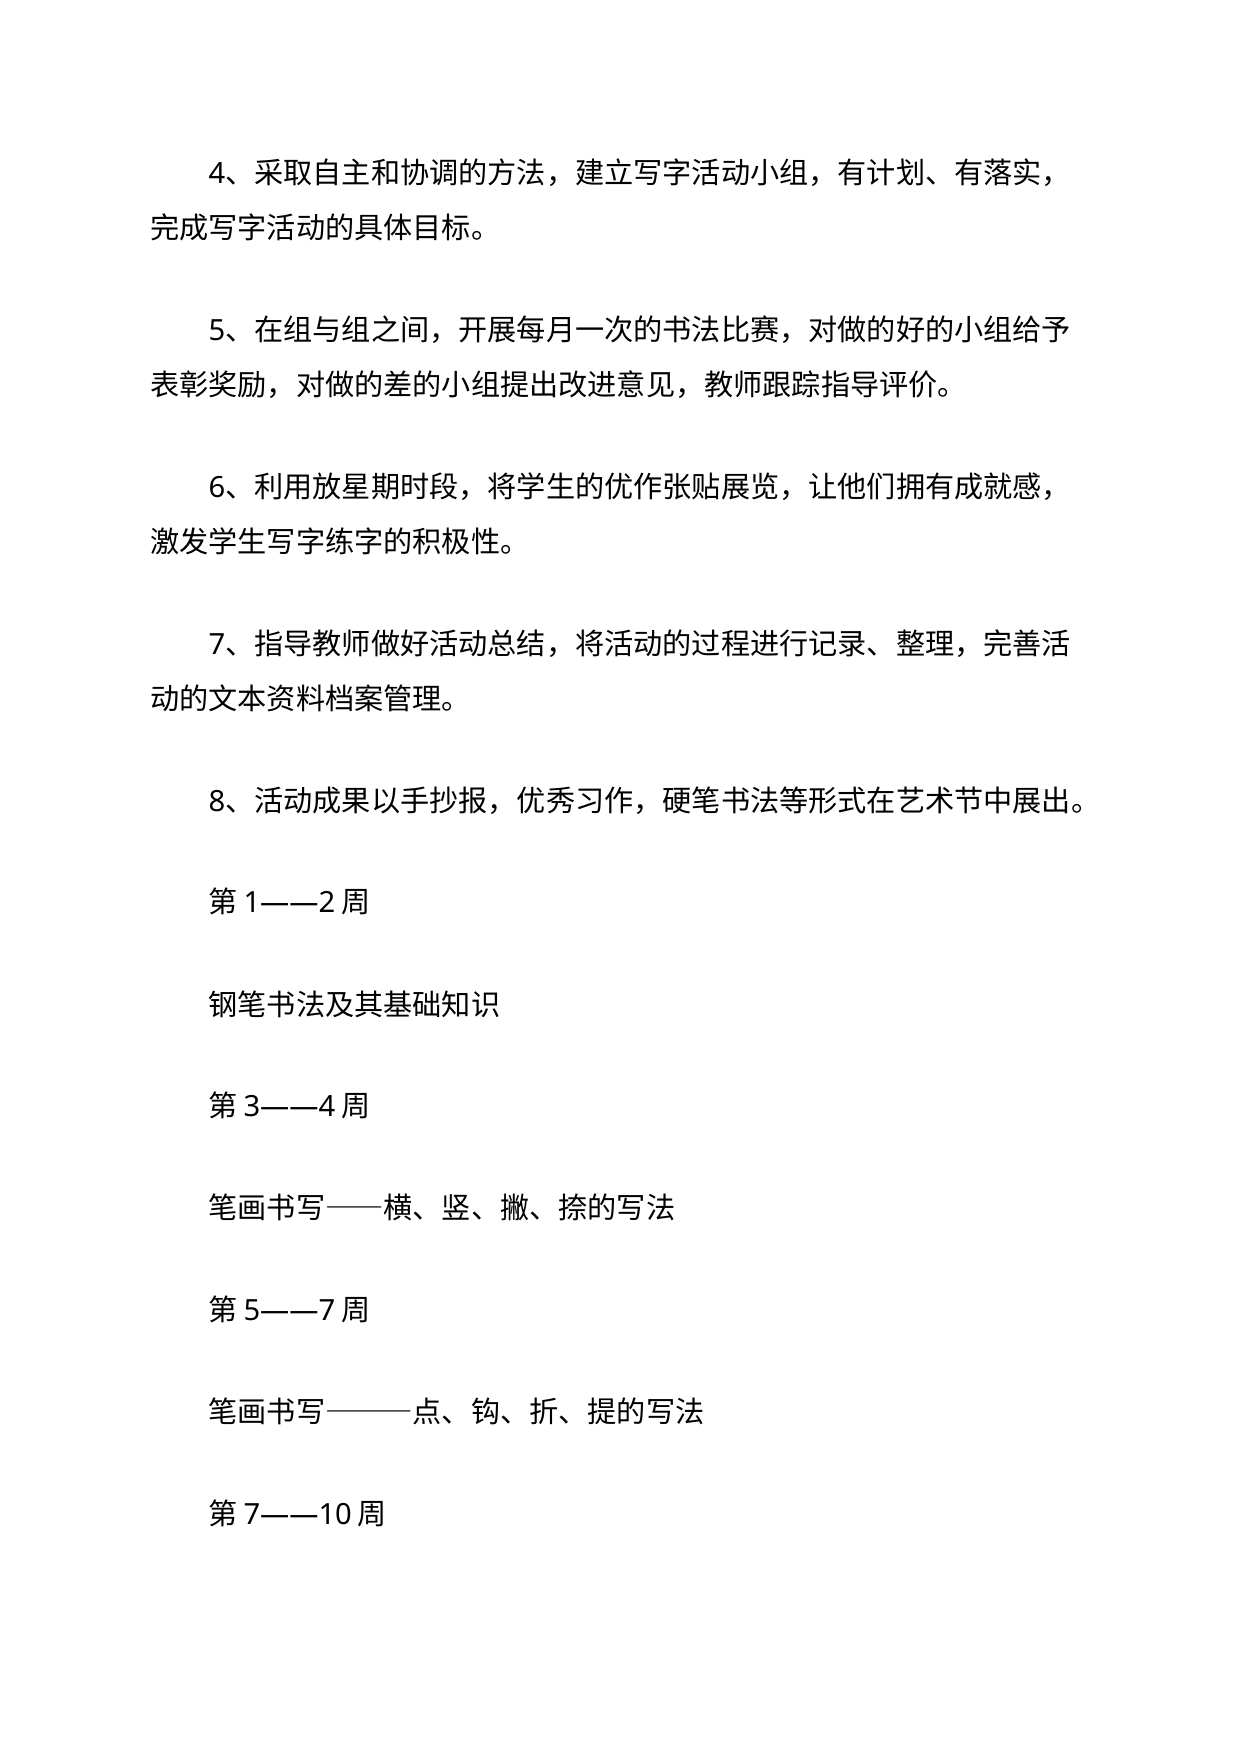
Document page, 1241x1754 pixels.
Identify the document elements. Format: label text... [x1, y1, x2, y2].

text 6、利用放星期时段，将学生的优作张贴展览，让他们拥有成就感，激发学生写字练字的积极性。 [150, 463, 1090, 561]
text 钢笔书法及其基础知识 [150, 981, 1090, 1023]
text 笔画书写———点、钩、折、提的写法 [150, 1388, 1090, 1431]
text 第7——10周 [150, 1490, 1090, 1533]
text 5、在组与组之间，开展每月一次的书法比赛，对做的好的小组给予表彰奖励，对做的差的小组提出改进意见，教师跟踪指导评价。 [150, 307, 1090, 404]
text 4、采取自主和协调的方法，建立写字活动小组，有计划、有落实，完成写字活动的具体目标。 [150, 150, 1090, 247]
text 笔画书写——横、竖、撇、捺的写法 [150, 1185, 1090, 1227]
text 第1——2周 [150, 879, 1090, 921]
text 第3——4周 [150, 1083, 1090, 1125]
text 7、指导教师做好活动总结，将活动的过程进行记录、整理，完善活动的文本资料档案管理。 [150, 620, 1090, 718]
text 8、活动成果以手抄报，优秀习作，硬笔书法等形式在艺术节中展出。 [150, 777, 1090, 819]
text 第5——7周 [150, 1287, 1090, 1329]
